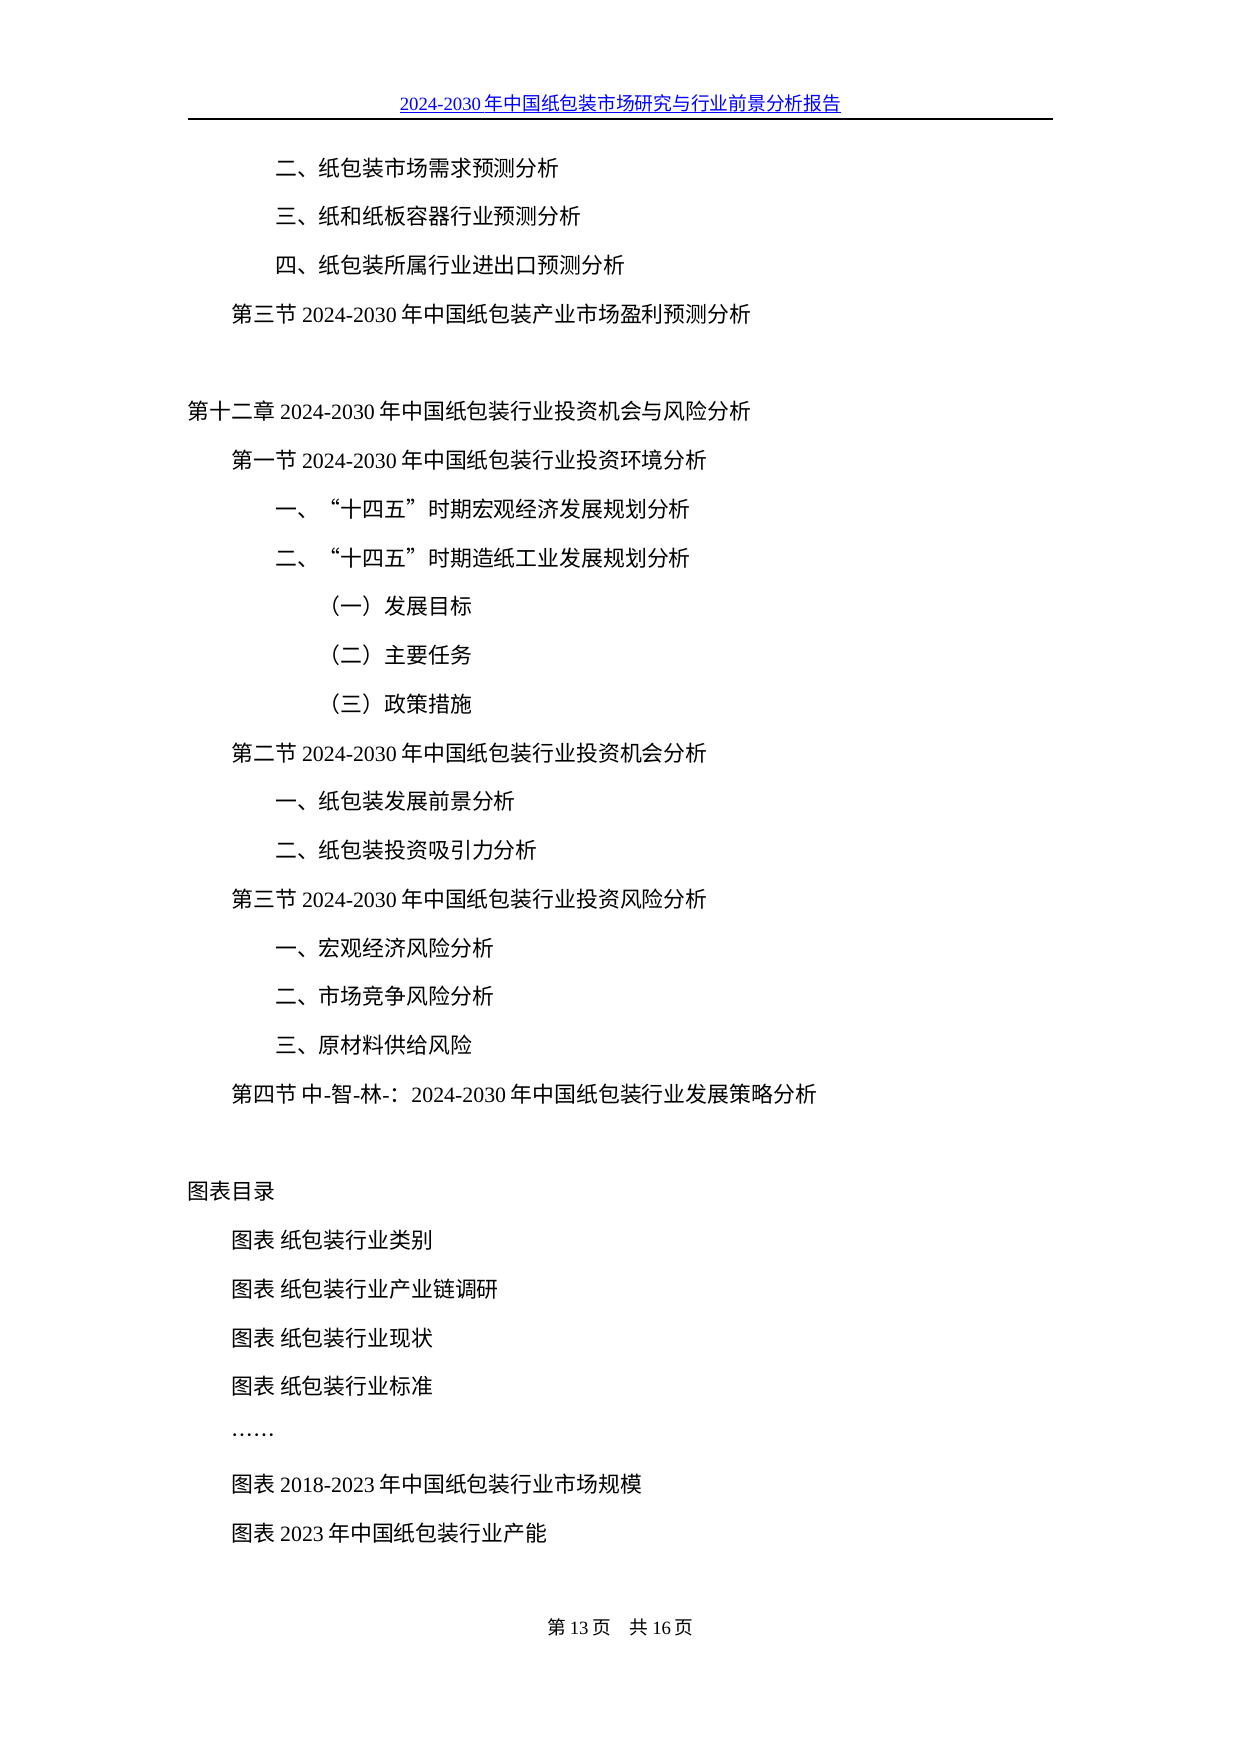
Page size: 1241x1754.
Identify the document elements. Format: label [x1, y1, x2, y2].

text [187, 150, 1053, 1548]
